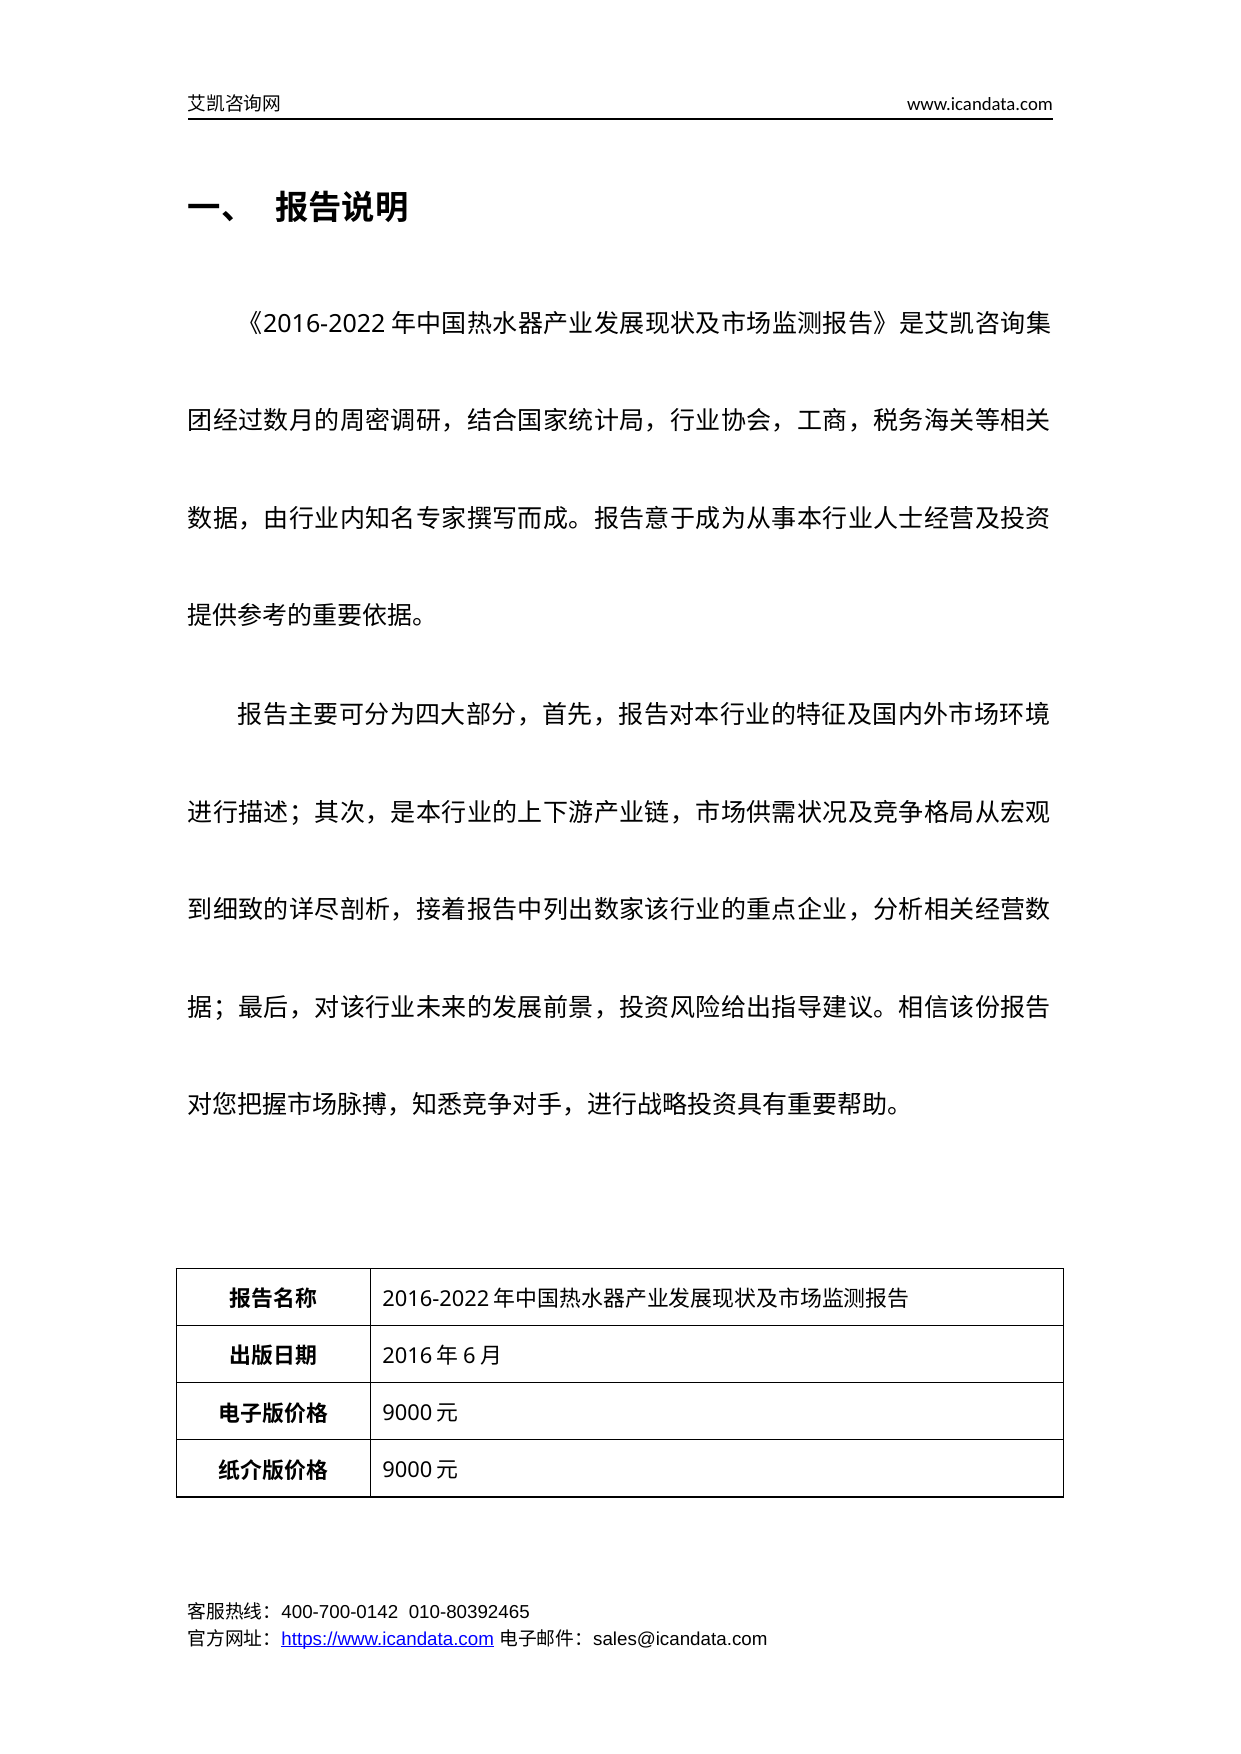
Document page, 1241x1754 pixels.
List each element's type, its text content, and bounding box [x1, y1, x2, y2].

table_cell 纸介版价格 [177, 1440, 370, 1496]
subtitle 报告说明 [187, 172, 1053, 237]
table_cell 9000元 [371, 1383, 1063, 1439]
table_cell 电子版价格 [177, 1383, 370, 1439]
table_cell 2016年6月 [371, 1326, 1063, 1382]
table_cell 出版日期 [177, 1326, 370, 1382]
table_header 2016-2022年中国热水器产业发展现状及市场监测报告 [371, 1269, 1063, 1325]
text 报告主要可分为四大部分，首先，报告对本行业的特征及国内外市场环境进行描述；其次，是本行业的上下游产业链，市场供需状况及竞争格局从宏观到细致的详尽剖析，接着报告中列出数家该行业的重点企业，分析相关经营数据；最后，对该行业未来的发展前景，投资风险给出指导建议。相信该份报告对您把握市场脉搏，知悉竞争对手，进行战略投资具有重要帮助。 [187, 681, 1053, 1136]
table_header 报告名称 [177, 1269, 370, 1325]
text 《2016-2022年中国热水器产业发展现状及市场监测报告》是艾凯咨询集团经过数月的周密调研，结合国家统计局，行业协会，工商，税务海关等相关数据，由行业内知名专家撰写而成。报告意于成为从事本行业人士经营及投资提供参考的重要依据。 [187, 289, 1053, 646]
table_cell 9000元 [371, 1440, 1063, 1496]
